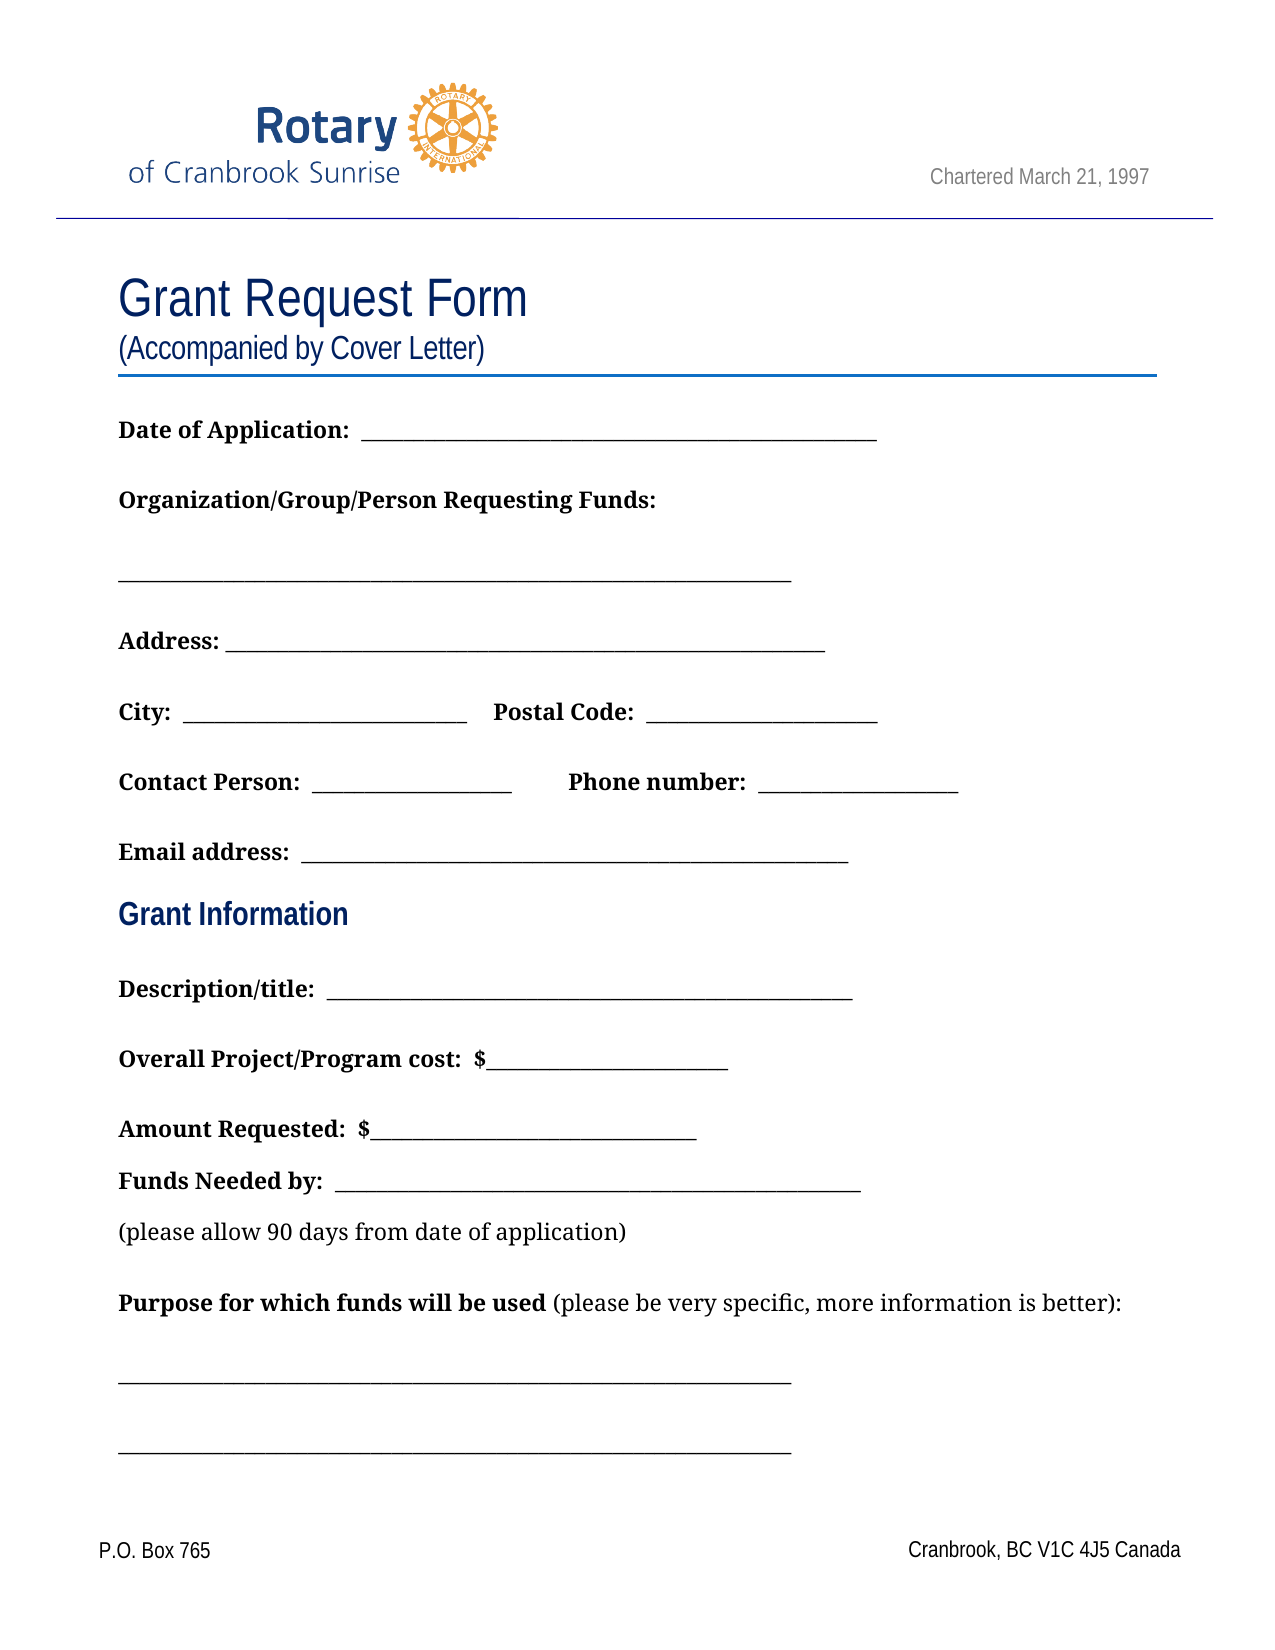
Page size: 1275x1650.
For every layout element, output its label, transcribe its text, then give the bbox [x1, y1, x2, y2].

subtitle Grant Information [118, 894, 1157, 932]
text (please allow 90 days from date of application) [118, 1216, 1157, 1248]
text Address: _________________________________________________________ [118, 625, 1157, 656]
title Grant Request Form [118, 266, 1157, 328]
text Organization/Group/Person Requesting Funds: [118, 484, 1157, 516]
picture [118, 75, 511, 191]
text City: ___________________________ Postal Code: ______________________ [118, 695, 1157, 727]
text Date of Application: _________________________________________________ [118, 414, 1157, 445]
text Contact Person: ___________________ Phone number: ___________________ [118, 766, 1157, 797]
title (Accompanied by Cover Letter) [118, 328, 1157, 374]
text Description/title: __________________________________________________ [118, 973, 1157, 1004]
text Amount Requested: $_______________________________ [118, 1113, 1157, 1144]
text ________________________________________________________________ [118, 1427, 1157, 1458]
text ________________________________________________________________ [118, 1357, 1157, 1388]
text ________________________________________________________________ [118, 555, 1157, 586]
text Funds Needed by: __________________________________________________ [118, 1165, 1157, 1196]
text Overall Project/Program cost: $_______________________ [118, 1043, 1157, 1074]
text Purpose for which funds will be used (please be very specific, more information is better): [118, 1287, 1157, 1318]
text Email address: ____________________________________________________ [118, 836, 1157, 867]
